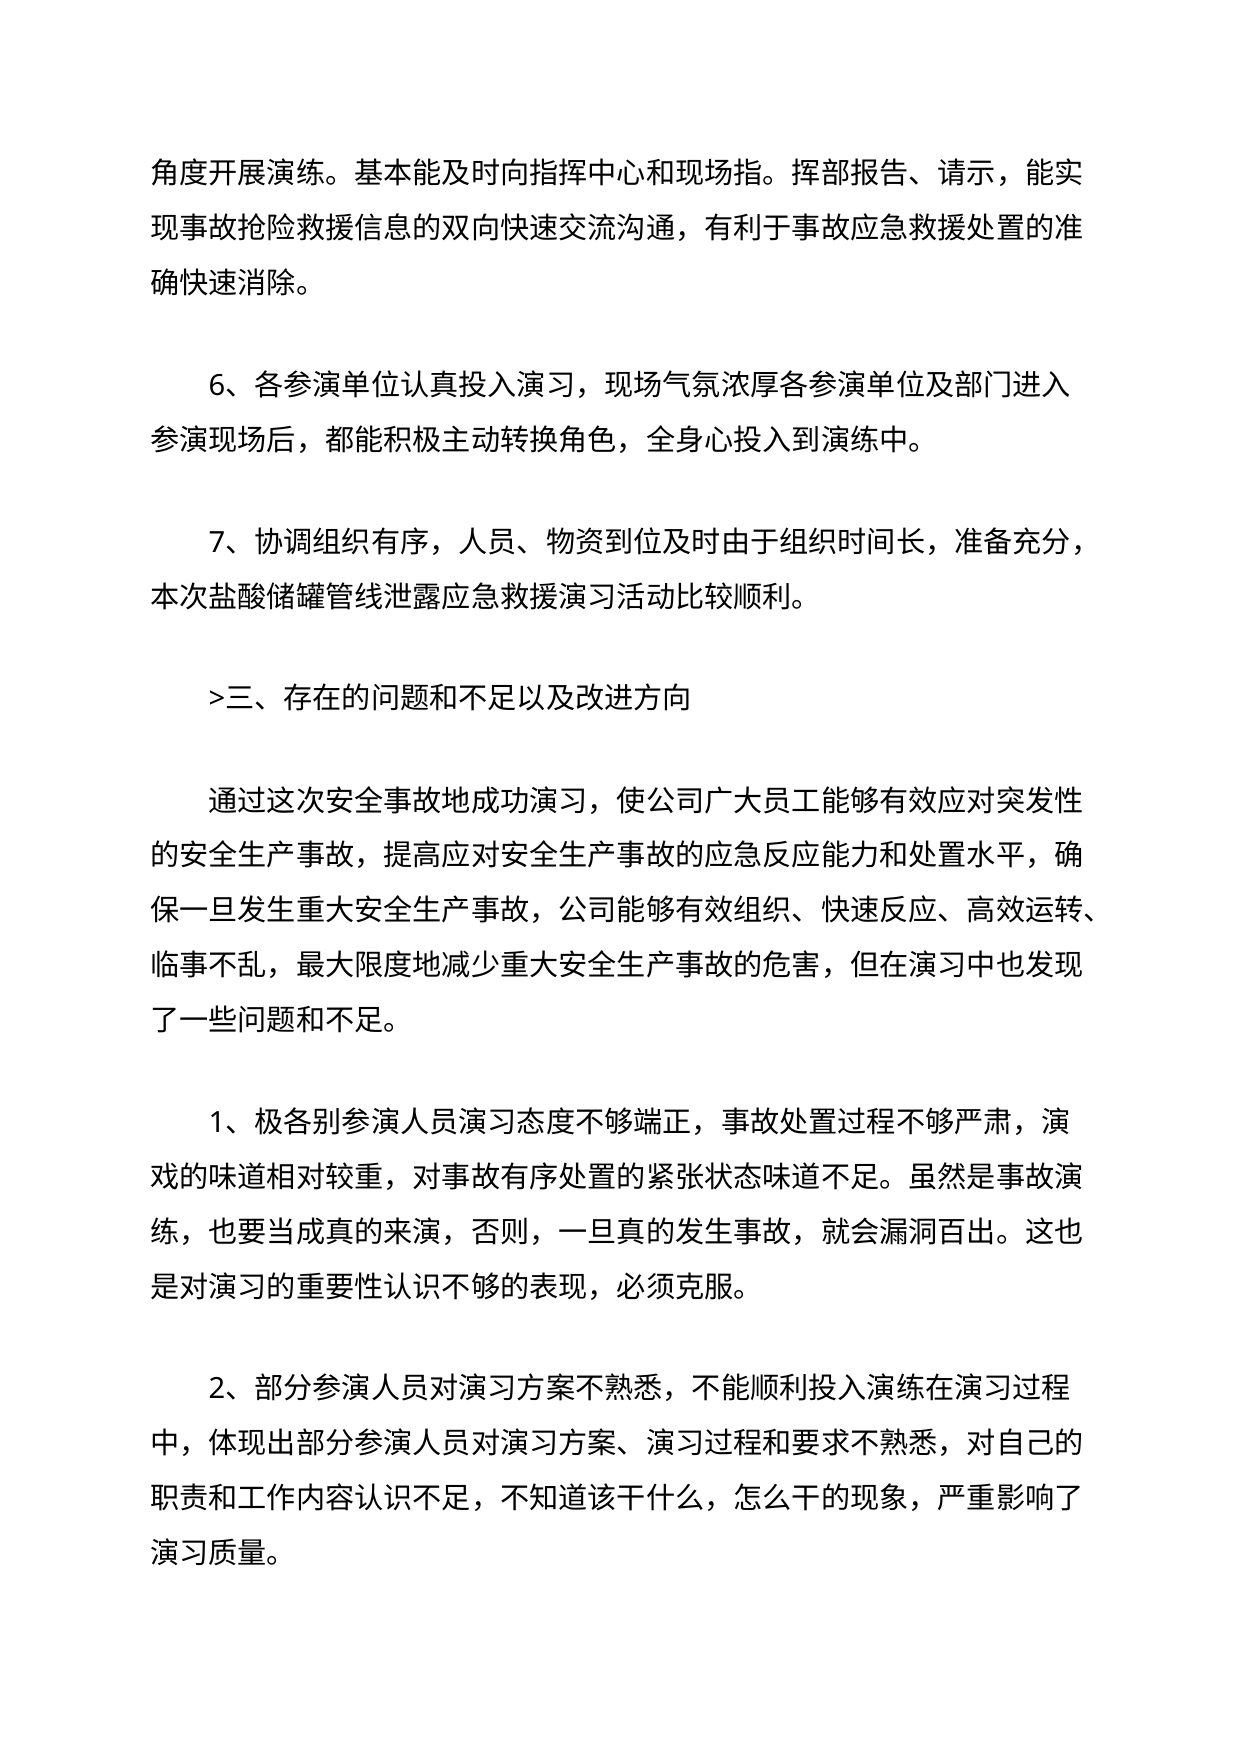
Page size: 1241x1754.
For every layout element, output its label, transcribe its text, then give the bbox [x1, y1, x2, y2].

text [150, 150, 1090, 302]
text >三、存在的问题和不足以及改进方向 [150, 675, 1090, 717]
text 6、各参演单位认真投入演习，现场气氛浓厚各参演单位及部门进入参演现场后，都能积极主动转换角色，全身心投入到演练中。 [150, 362, 1090, 459]
text 2、部分参演人员对演习方案不熟悉，不能顺利投入演练在演习过程中，体现出部分参演人员对演习方案、演习过程和要求不熟悉，对自己的职责和工作内容认识不足，不知道该干什么，怎么干的现象，严重影响了演习质量。 [150, 1365, 1090, 1572]
text 7、协调组织有序，人员、物资到位及时由于组织时间长，准备充分，本次盐酸储罐管线泄露应急救援演习活动比较顺利。 [150, 518, 1090, 616]
text 通过这次安全事故地成功演习，使公司广大员工能够有效应对突发性的安全生产事故，提高应对安全生产事故的应急反应能力和处置水平，确保一旦发生重大安全生产事故，公司能够有效组织、快速反应、高效运转、临事不乱，最大限度地减少重大安全生产事故的危害，但在演习中也发现了一些问题和不足。 [150, 777, 1090, 1039]
text 1、极各别参演人员演习态度不够端正，事故处置过程不够严肃，演戏的味道相对较重，对事故有序处置的紧张状态味道不足。虽然是事故演练，也要当成真的来演，否则，一旦真的发生事故，就会漏洞百出。这也是对演习的重要性认识不够的表现，必须克服。 [150, 1098, 1090, 1306]
